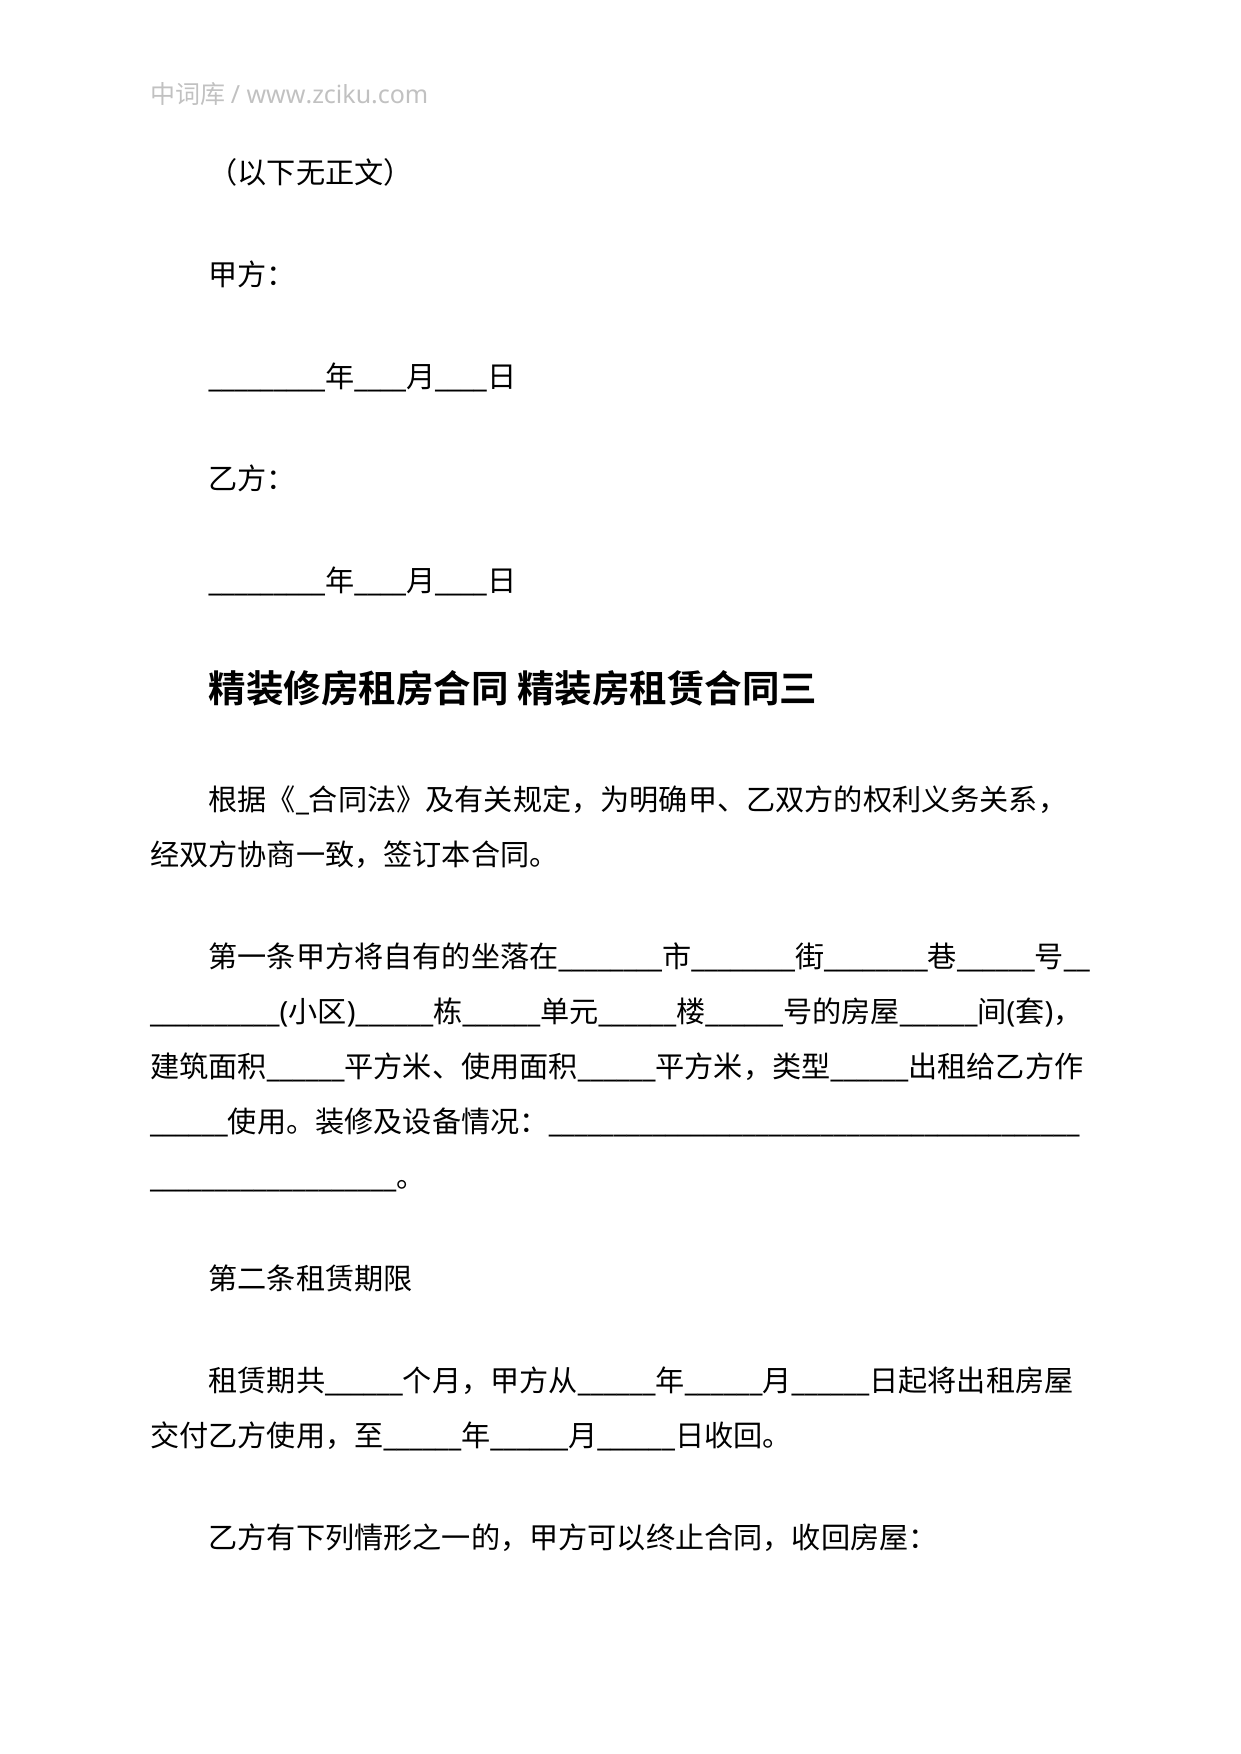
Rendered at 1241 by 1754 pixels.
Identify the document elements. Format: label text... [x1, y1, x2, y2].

text （以下无正文） [150, 150, 1090, 192]
text 精装修房租房合同 精装房租赁合同三 [150, 659, 1090, 713]
text _________年____月____日 [150, 353, 1090, 396]
text 乙方： [150, 456, 1090, 498]
text 租赁期共______个月，甲方从______年______月______日起将出租房屋交付乙方使用，至______年______月______日收回。 [150, 1357, 1090, 1454]
text 根据《_合同法》及有关规定，为明确甲、乙双方的权利义务关系，经双方协商一致，签订本合同。 [150, 777, 1090, 874]
text 甲方： [150, 252, 1090, 294]
text 第一条甲方将自有的坐落在________市________街________巷______号____________(小区)______栋______单元______楼______号的房屋______间(套)，建筑面积______平方米、使用面积______平方米，类型______出租给乙方作______使用。装修及设备情况：____________________________________________________________。 [150, 933, 1090, 1196]
text _________年____月____日 [150, 557, 1090, 600]
text 第二条租赁期限 [150, 1255, 1090, 1298]
text 乙方有下列情形之一的，甲方可以终止合同，收回房屋： [150, 1514, 1090, 1556]
